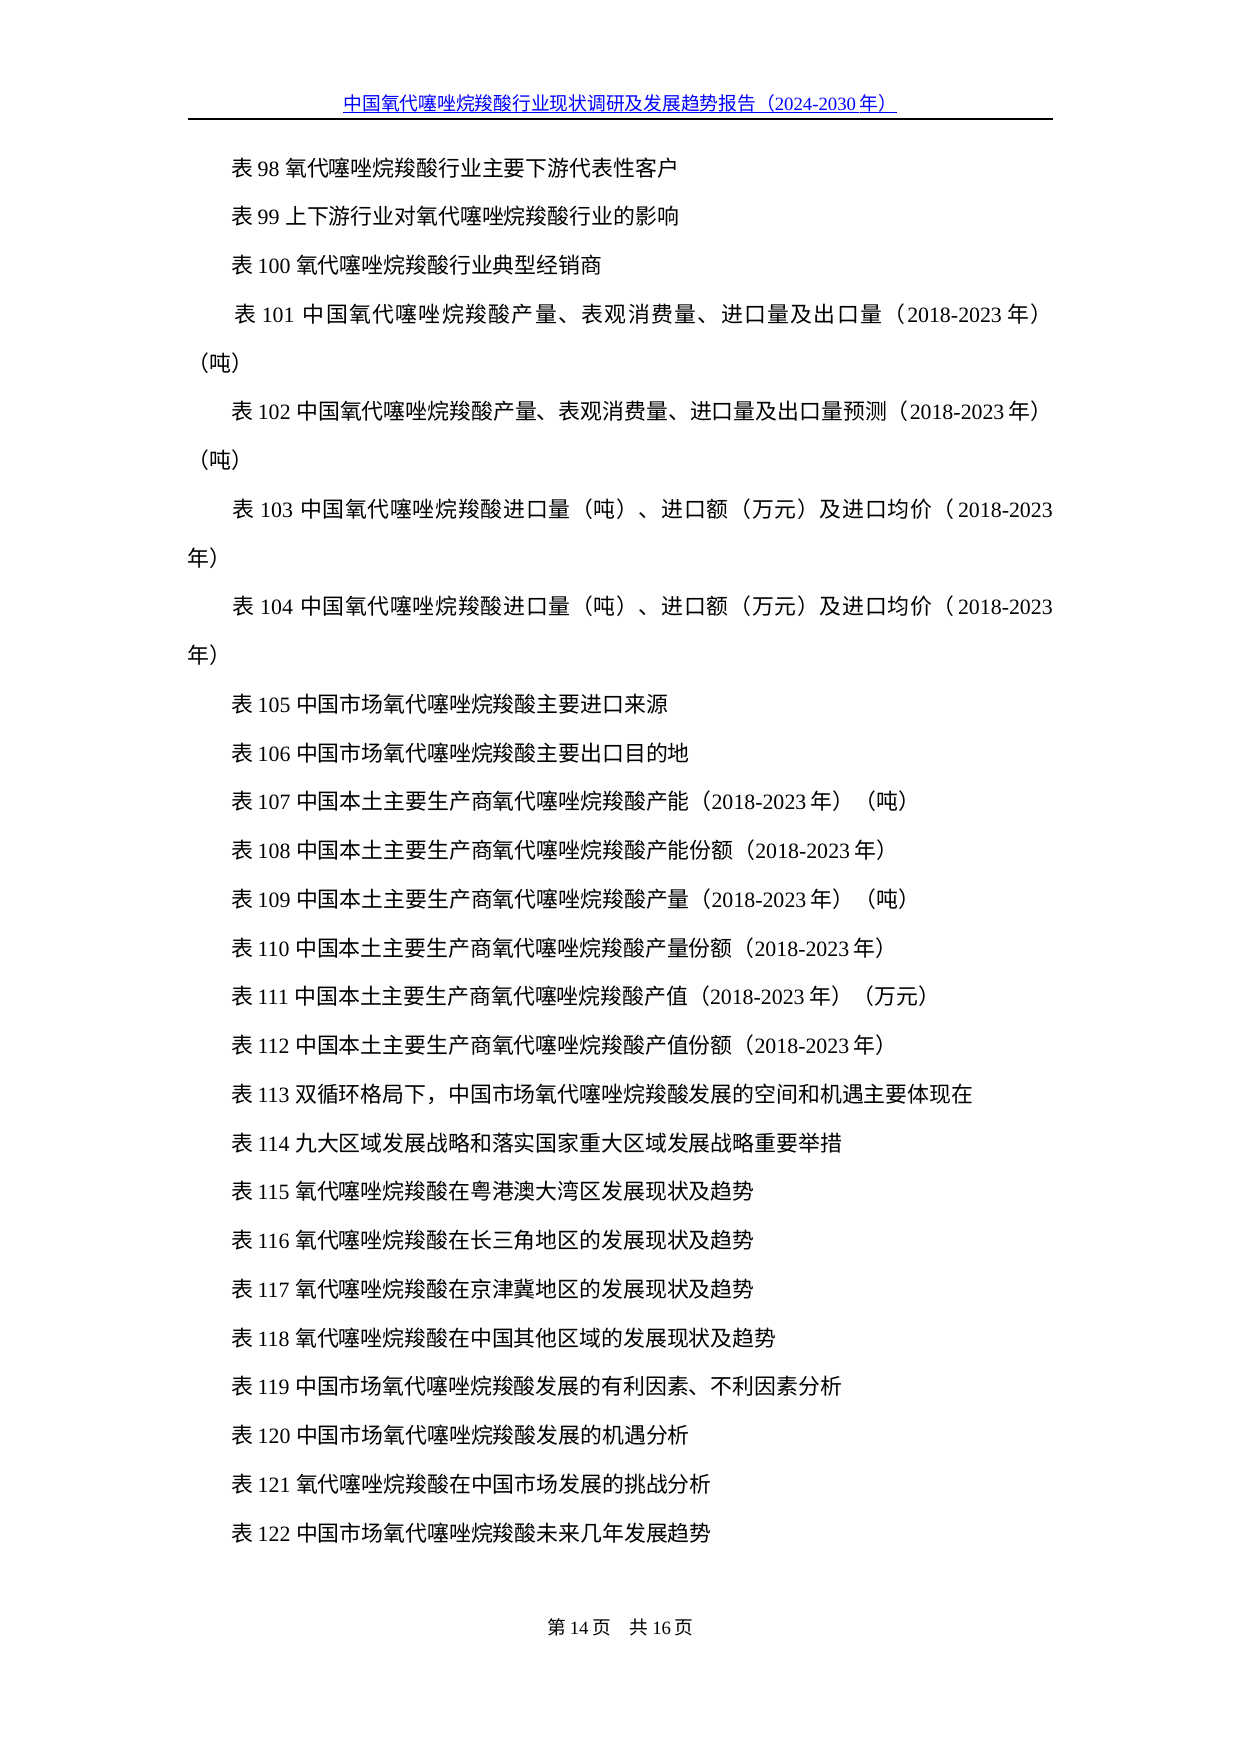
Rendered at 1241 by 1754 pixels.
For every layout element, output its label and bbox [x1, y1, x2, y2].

text [187, 150, 1053, 1548]
